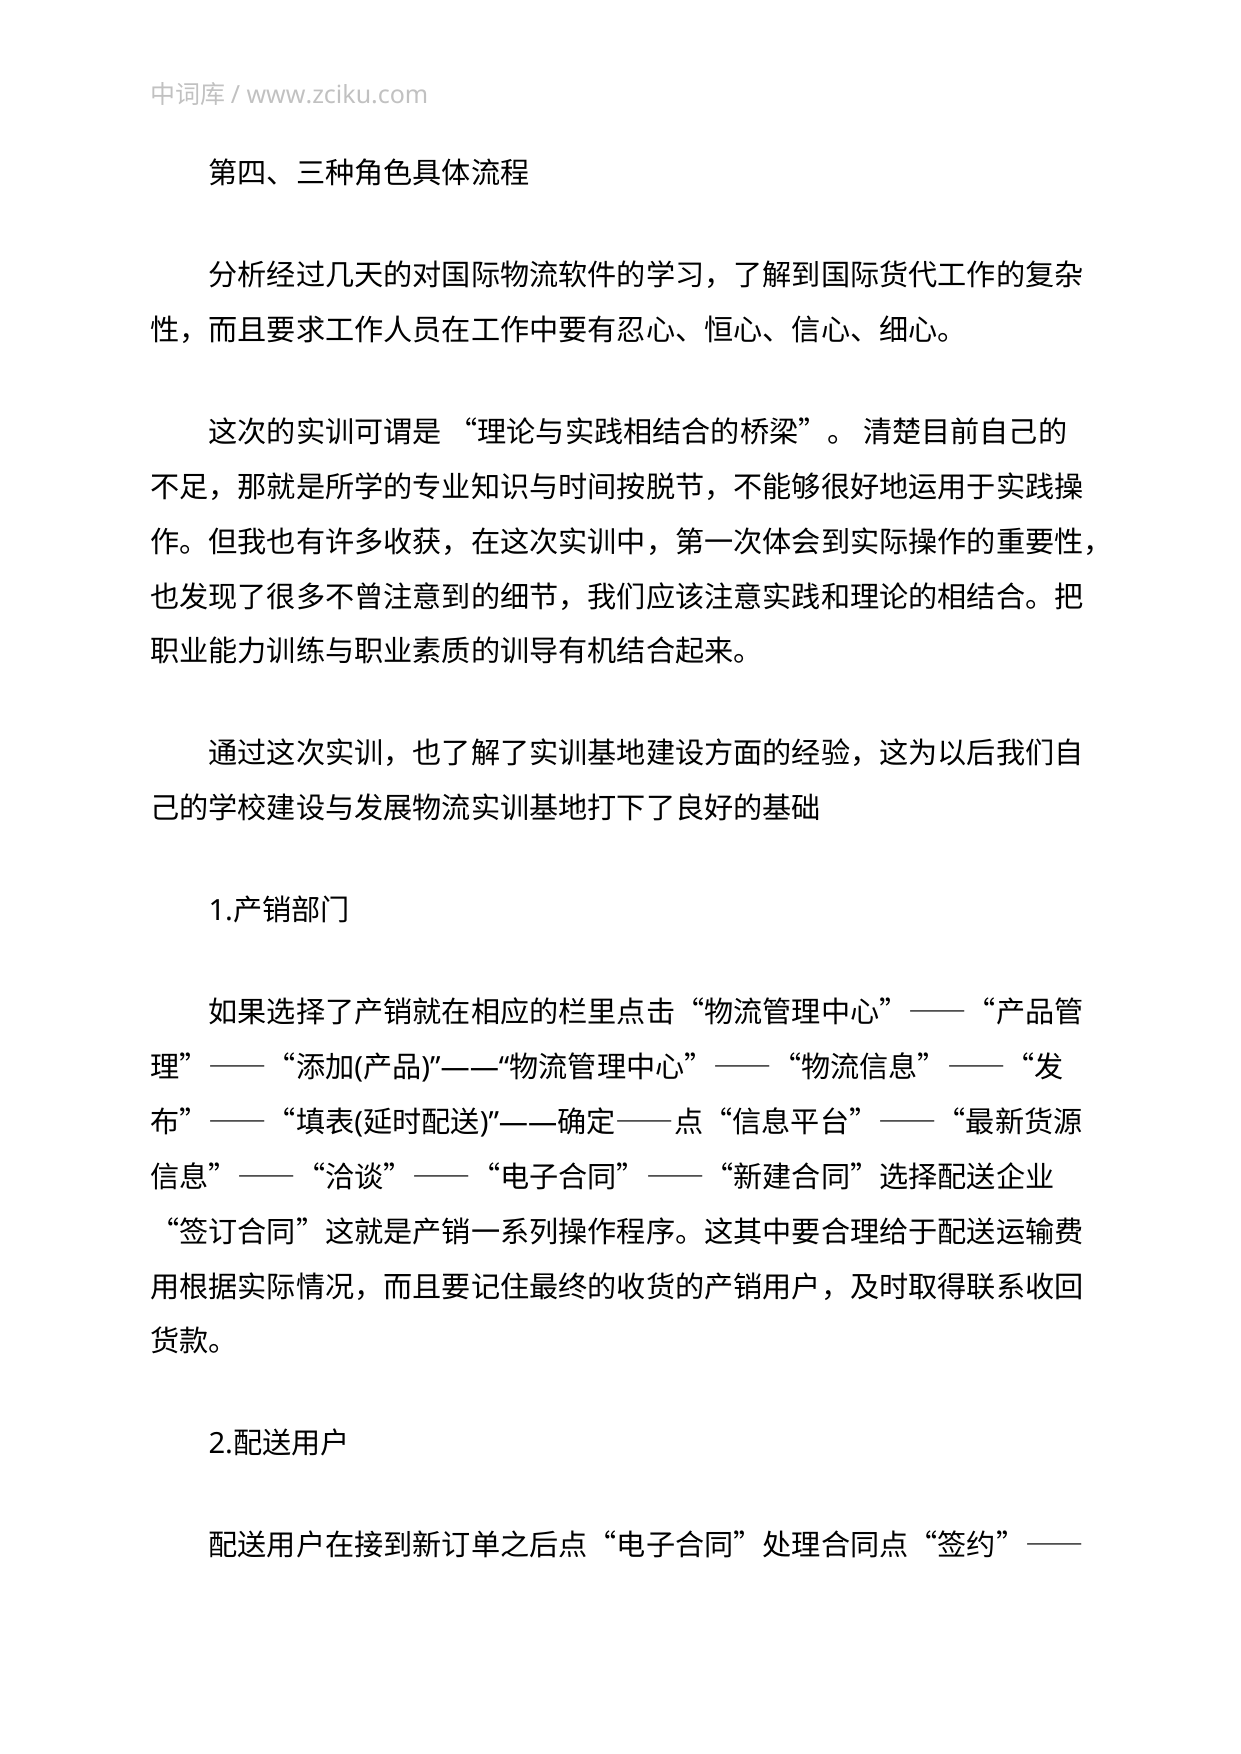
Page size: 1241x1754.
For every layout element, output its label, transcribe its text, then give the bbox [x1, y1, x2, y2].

text 分析经过几天的对国际物流软件的学习，了解到国际货代工作的复杂性，而且要求工作人员在工作中要有忍心、恒心、信心、细心。 [150, 252, 1090, 349]
text 这次的实训可谓是 “理论与实践相结合的桥梁”。 清楚目前自己的不足，那就是所学的专业知识与时间按脱节，不能够很好地运用于实践操作。但我也有许多收获，在这次实训中，第一次体会到实际操作的重要性，也发现了很多不曾注意到的细节，我们应该注意实践和理论的相结合。把职业能力训练与职业素质的训导有机结合起来。 [150, 408, 1090, 670]
text 第四、三种角色具体流程 [150, 150, 1090, 192]
text 2.配送用户 [150, 1420, 1090, 1462]
text 1.产销部门 [150, 886, 1090, 929]
text 如果选择了产销就在相应的栏里点击“物流管理中心”——“产品管理”——“添加(产品)”——“物流管理中心”——“物流信息”——“发布”——“填表(延时配送)”——确定——点“信息平台”——“最新货源信息”——“洽谈”——“电子合同”——“新建合同”选择配送企业“签订合同”这就是产销一系列操作程序。这其中要合理给于配送运输费用根据实际情况，而且要记住最终的收货的产销用户，及时取得联系收回货款。 [150, 988, 1090, 1360]
text 通过这次实训，也了解了实训基地建设方面的经验，这为以后我们自己的学校建设与发展物流实训基地打下了良好的基础 [150, 730, 1090, 827]
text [150, 1522, 1090, 1564]
